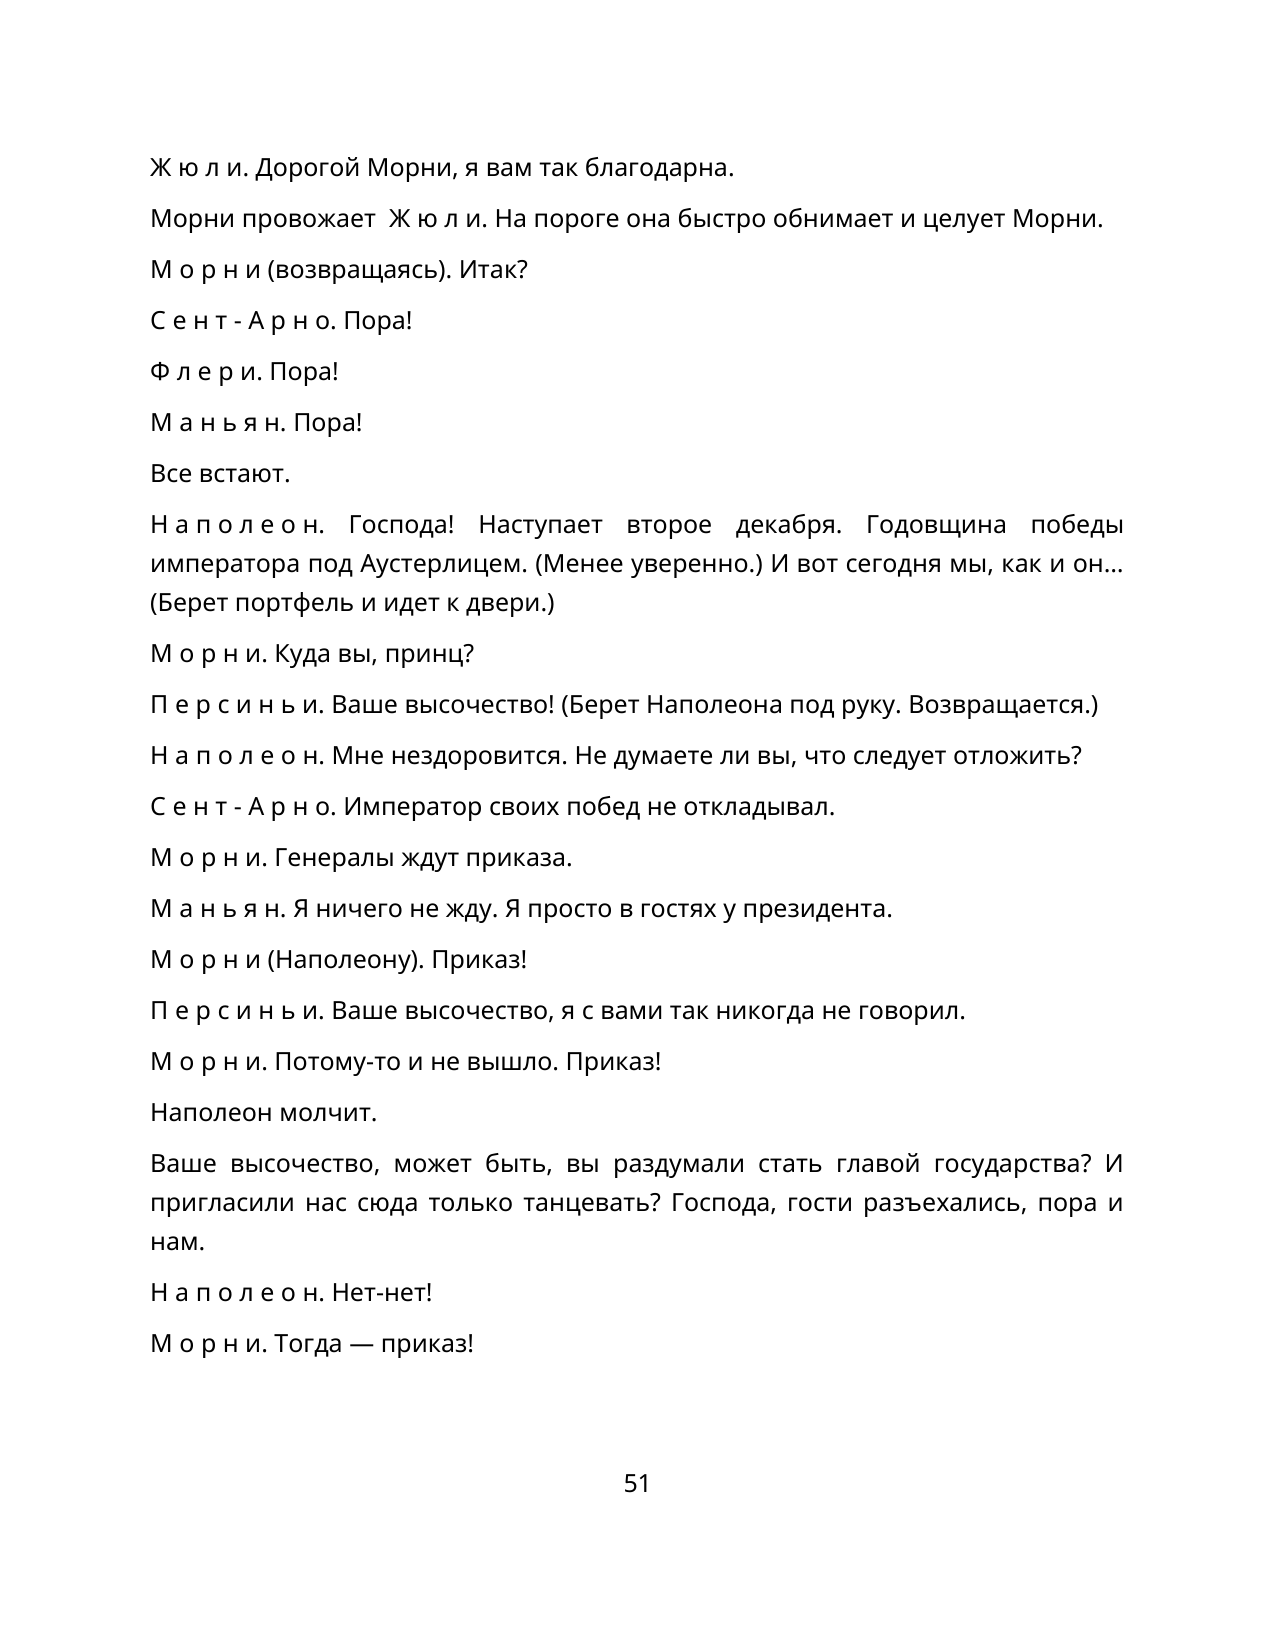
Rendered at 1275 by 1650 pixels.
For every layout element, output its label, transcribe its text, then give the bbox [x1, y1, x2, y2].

text М а н ь я н. Я ничего не жду. Я просто в гостях у президента. [150, 891, 1125, 924]
text С е н т - А р н о. Император своих побед не откладывал. [150, 789, 1125, 823]
text М о р н и (Наполеону). Приказ! [150, 941, 1125, 976]
text Морни провожает Ж ю л и. На пороге она быстро обнимает и целует Морни. [150, 201, 1125, 235]
text М о р н и (возвращаясь). Итак? [150, 252, 1125, 286]
text Ф л е р и. Пора! [150, 354, 1125, 388]
text Все встают. [150, 456, 1125, 490]
text Наполеон молчит. [150, 1094, 1125, 1128]
text П е р с и н ь и. Ваше высочество, я с вами так никогда не говорил. [150, 992, 1125, 1026]
text Ваше высочество, может быть, вы раздумали стать главой государства? И пригласили нас сюда только танцевать? Господа, гости разъехались, пора и нам. [150, 1145, 1125, 1258]
text М о р н и. Тогда — приказ! [150, 1325, 1125, 1359]
text Н а п о л е о н. Господа! Наступает второе декабря. Годовщина победы императора под Аустерлицем. (Менее уверенно.) И вот сегодня мы, как и он… (Берет портфель и идет к двери.) [150, 507, 1125, 619]
text М о р н и. Потому-то и не вышло. Приказ! [150, 1043, 1125, 1077]
text М о р н и. Генералы ждут приказа. [150, 839, 1125, 874]
text Н а п о л е о н. Мне нездоровится. Не думаете ли вы, что следует отложить? [150, 738, 1125, 772]
text П е р с и н ь и. Ваше высочество! (Берет Наполеона под руку. Возвращается.) [150, 687, 1125, 721]
text С е н т - А р н о. Пора! [150, 303, 1125, 337]
text Н а п о л е о н. Нет-нет! [150, 1274, 1125, 1308]
text М о р н и. Куда вы, принц? [150, 636, 1125, 670]
text Ж ю л и. Дорогой Морни, я вам так благодарна. [150, 150, 1125, 184]
text М а н ь я н. Пора! [150, 405, 1125, 439]
